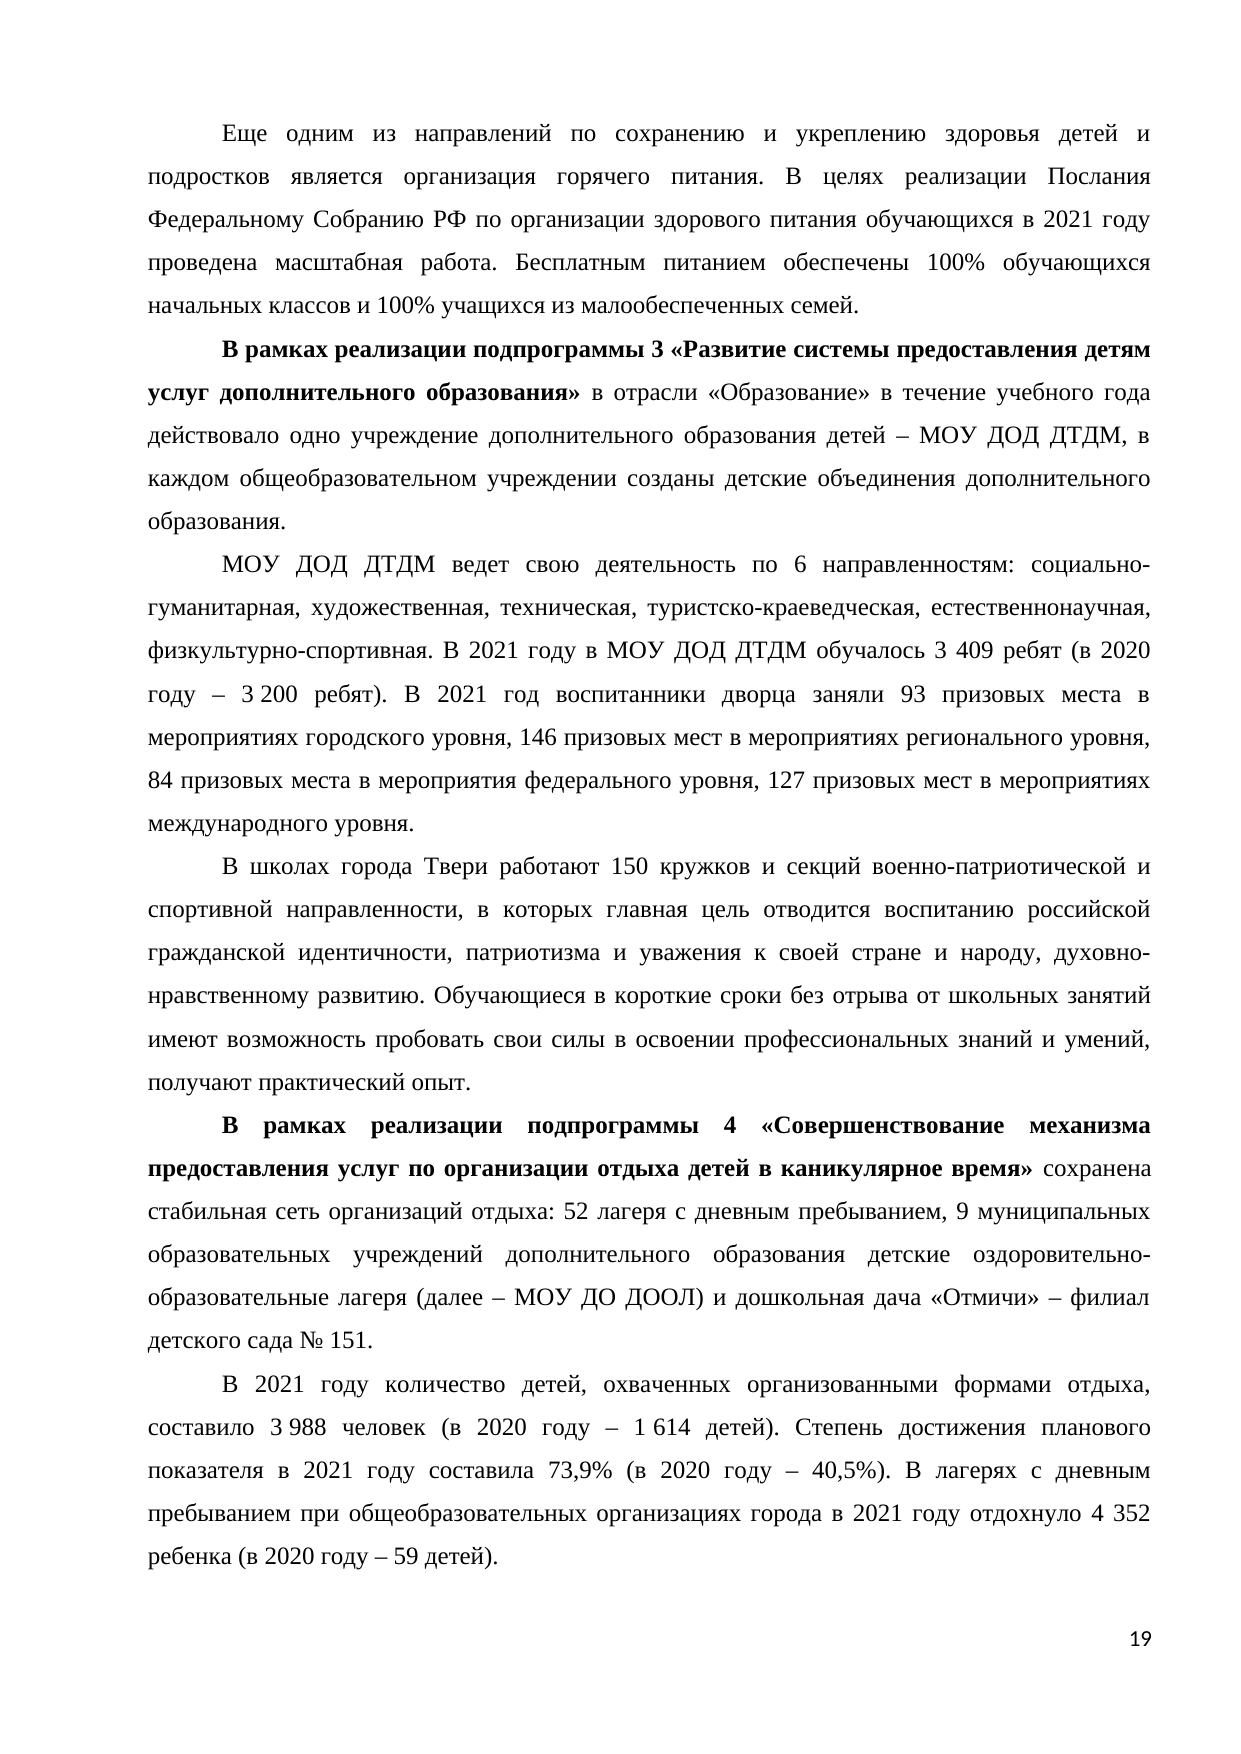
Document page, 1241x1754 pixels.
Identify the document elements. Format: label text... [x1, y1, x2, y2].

text В рамках реализации подпрограммы 4 «Совершенствование механизма предоставления услуг по организации отдыха детей в каникулярное время» сохранена стабильная сеть организаций отдыха: 52 лагеря с дневным пребыванием, 9 муниципальных образовательных учреждений дополнительного образования детские оздоровительно-образовательные лагеря (далее – МОУ ДО ДООЛ) и дошкольная дача «Отмичи» – филиал детского сада № 151. [148, 1110, 1152, 1354]
text МОУ ДОД ДТДМ ведет свою деятельность по 6 направленностям: социально-гуманитарная, художественная, техническая, туристско-краеведческая, естественнонаучная, физкультурно-спортивная. В 2021 году в МОУ ДОД ДТДМ обучалось 3 409 ребят (в 2020 году – 3 200 ребят). В 2021 год воспитанники дворца заняли 93 призовых места в мероприятиях городского уровня, 146 призовых мест в мероприятиях регионального уровня, 84 призовых места в мероприятия федерального уровня, 127 призовых мест в мероприятиях международного уровня. [148, 549, 1152, 837]
text Еще одним из направлений по сохранению и укреплению здоровья детей и подростков является организация горячего питания. В целях реализации Послания Федеральному Собранию РФ по организации здорового питания обучающихся в 2021 году проведена масштабная работа. Бесплатным питанием обеспечены 100% обучающихся начальных классов и 100% учащихся из малообеспеченных семей. [148, 118, 1152, 319]
text В школах города Твери работают 150 кружков и секций военно-патриотической и спортивной направленности, в которых главная цель отводится воспитанию российской гражданской идентичности, патриотизма и уважения к своей стране и народу, духовно-нравственному развитию. Обучающиеся в короткие сроки без отрыва от школьных занятий имеют возможность пробовать свои силы в освоении профессиональных знаний и умений, получают практический опыт. [148, 851, 1152, 1096]
text В рамках реализации подпрограммы 3 «Развитие системы предоставления детям услуг дополнительного образования» в отрасли «Образование» в течение учебного года действовало одно учреждение дополнительного образования детей – МОУ ДОД ДТДМ, в каждом общеобразовательном учреждении созданы детские объединения дополнительного образования. [148, 334, 1152, 535]
text В 2021 году количество детей, охваченных организованными формами отдыха, составило 3 988 человек (в 2020 году – 1 614 детей). Степень достижения планового показателя в 2021 году составила 73,9% (в 2020 году – 40,5%). В лагерях с дневным пребыванием при общеобразовательных организациях города в 2021 году отдохнуло 4 352 ребенка (в 2020 году – 59 детей). [148, 1369, 1152, 1570]
